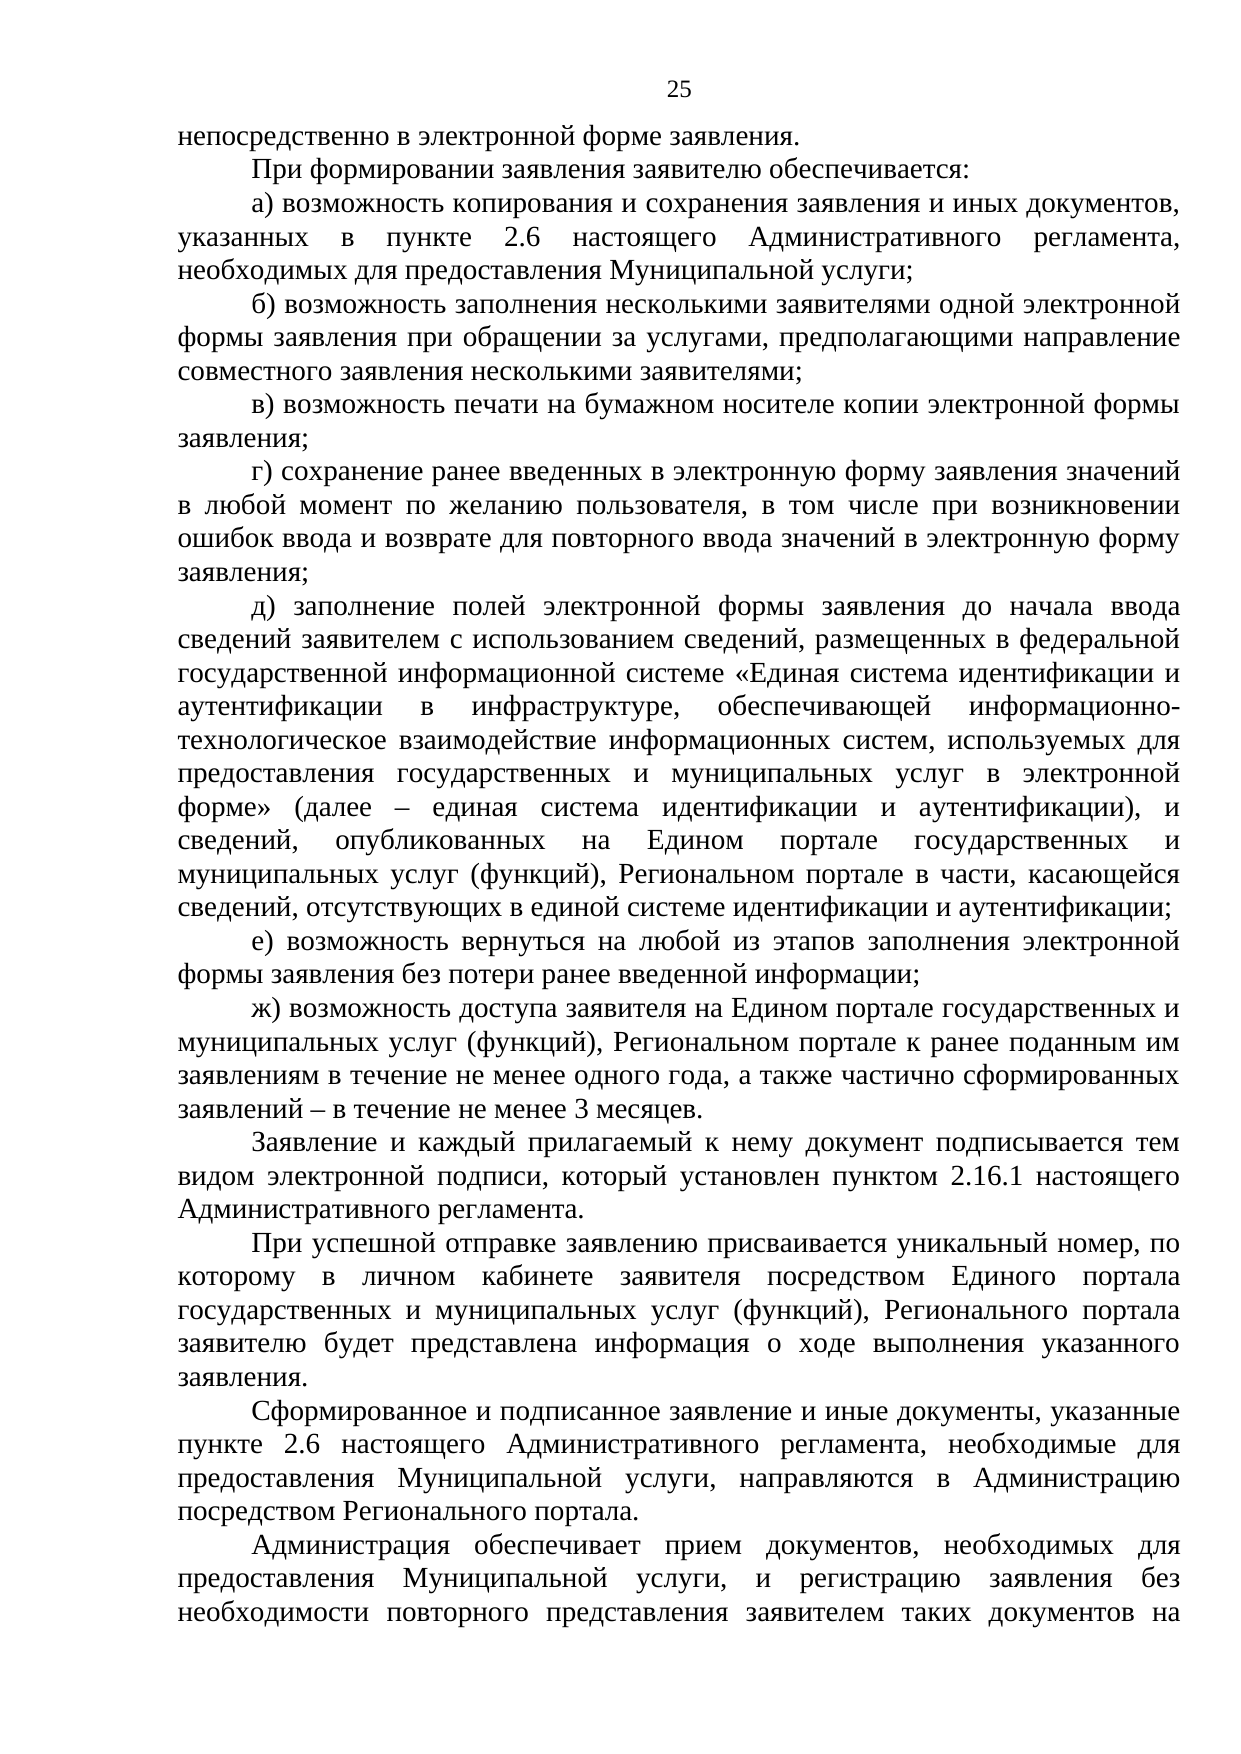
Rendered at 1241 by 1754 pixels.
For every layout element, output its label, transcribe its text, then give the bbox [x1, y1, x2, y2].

text При успешной отправке заявлению присваивается уникальный номер, по которому в личном кабинете заявителя посредством Единого портала государственных и муниципальных услуг (функций), Регионального портала заявителю будет представлена информация о ходе выполнения указанного заявления. [177, 1225, 1181, 1393]
text д) заполнение полей электронной формы заявления до начала ввода сведений заявителем с использованием сведений, размещенных в федеральной государственной информационной системе «Единая система идентификации и аутентификации в инфраструктуре, обеспечивающей информационно-технологическое взаимодействие информационных систем, используемых для предоставления государственных и муниципальных услуг в электронной форме» (далее – единая система идентификации и аутентификации), и сведений, опубликованных на Едином портале государственных и муниципальных услуг (функций), Региональном портале в части, касающейся сведений, отсутствующих в единой системе идентификации и аутентификации; [177, 588, 1181, 923]
text г) сохранение ранее введенных в электронную форму заявления значений в любой момент по желанию пользователя, в том числе при возникновении ошибок ввода и возврате для повторного ввода значений в электронную форму заявления; [177, 453, 1181, 588]
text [177, 118, 1181, 152]
text а) возможность копирования и сохранения заявления и иных документов, указанных в пункте 2.6 настоящего Административного регламента, необходимых для предоставления Муниципальной услуги; [177, 185, 1181, 286]
text Заявление и каждый прилагаемый к нему документ подписывается тем видом электронной подписи, который установлен пунктом 2.16.1 настоящего Административного регламента. [177, 1124, 1181, 1225]
text Сформированное и подписанное заявление и иные документы, указанные пункте 2.6 настоящего Административного регламента, необходимые для предоставления Муниципальной услуги, направляются в Администрацию посредством Регионального портала. [177, 1393, 1181, 1527]
text е) возможность вернуться на любой из этапов заполнения электронной формы заявления без потери ранее введенной информации; [177, 923, 1181, 990]
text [177, 1527, 1181, 1627]
text в) возможность печати на бумажном носителе копии электронной формы заявления; [177, 386, 1181, 453]
text ж) возможность доступа заявителя на Едином портале государственных и муниципальных услуг (функций), Региональном портале к ранее поданным им заявлениям в течение не менее одного года, а также частично сформированных заявлений – в течение не менее 3 месяцев. [177, 990, 1181, 1124]
text При формировании заявления заявителю обеспечивается: [177, 152, 1181, 185]
text б) возможность заполнения несколькими заявителями одной электронной формы заявления при обращении за услугами, предполагающими направление совместного заявления несколькими заявителями; [177, 286, 1181, 386]
